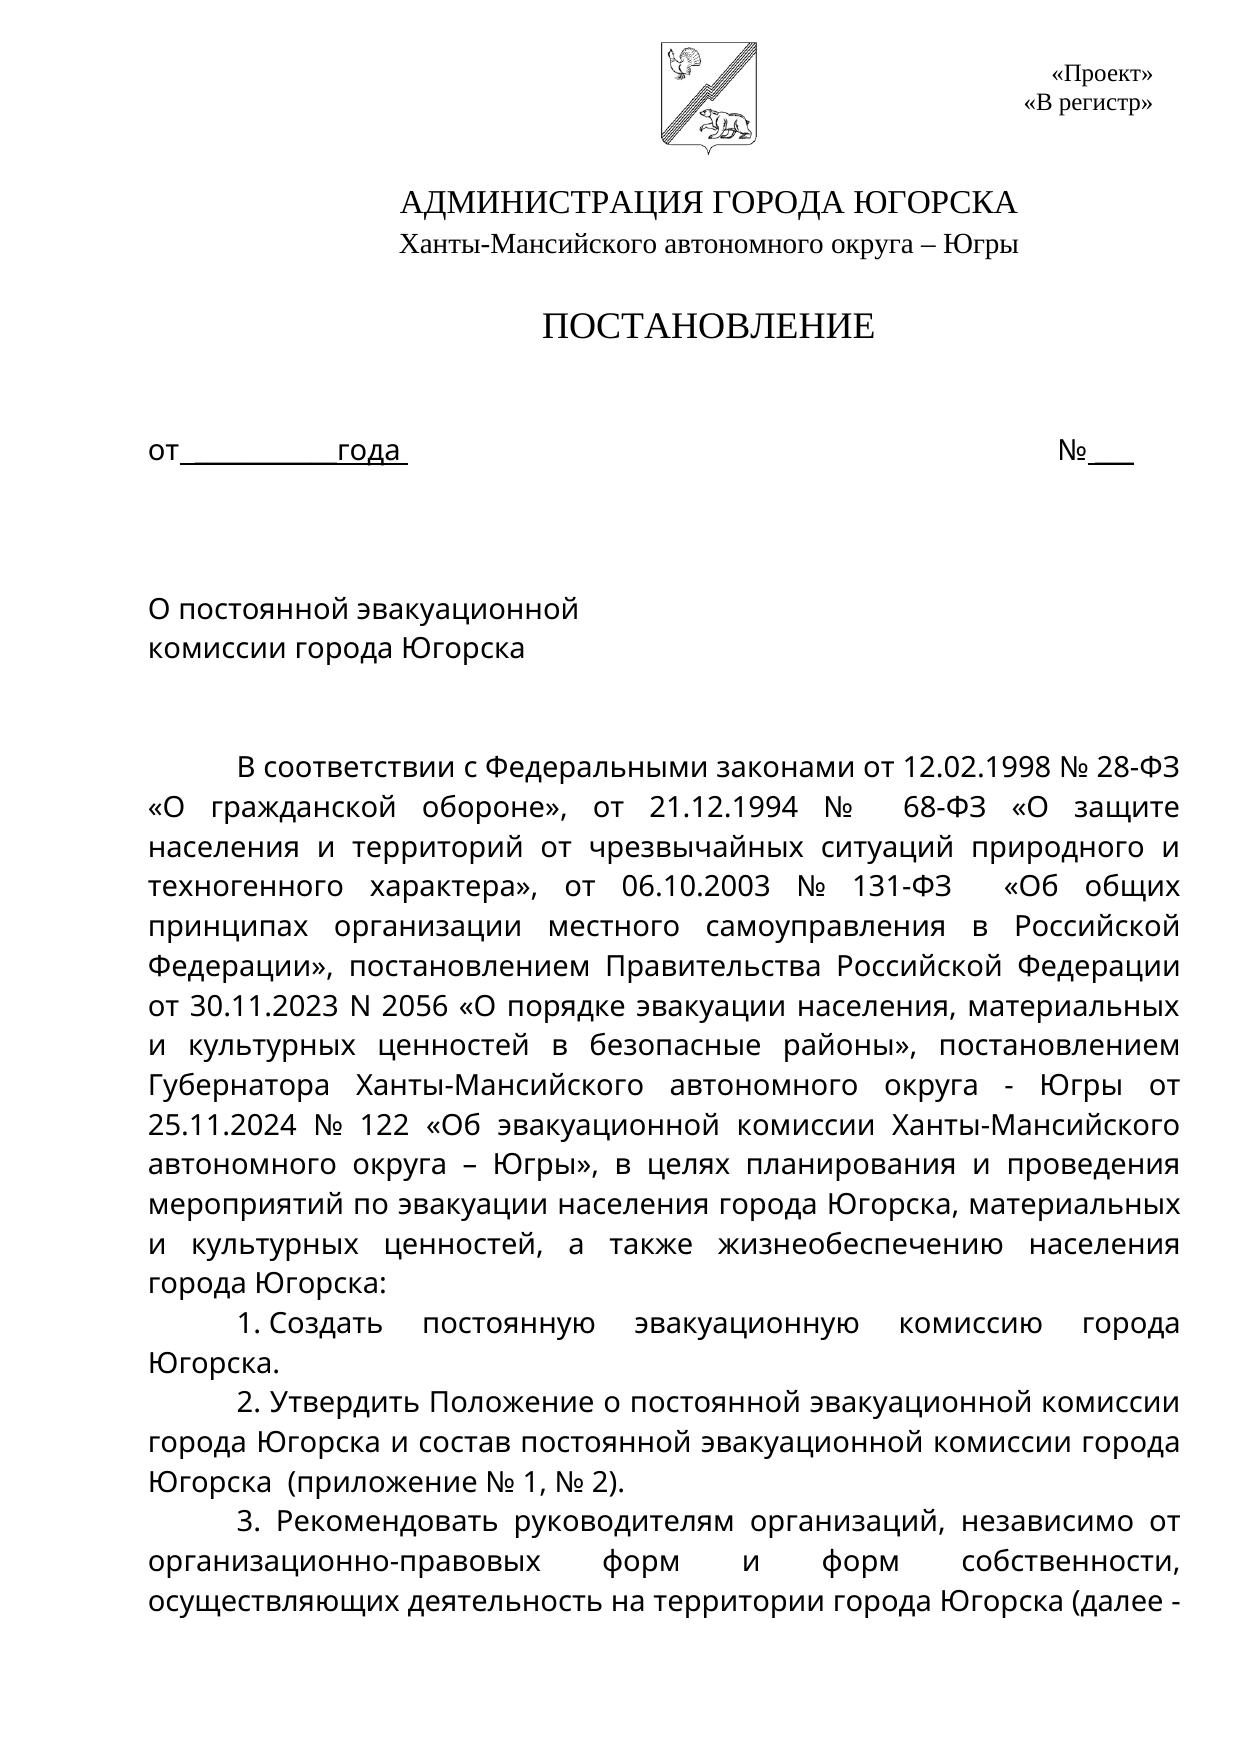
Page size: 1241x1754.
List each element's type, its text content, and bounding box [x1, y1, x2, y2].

text В соответствии с Федеральными законами от 12.02.1998 № 28-ФЗ «О гражданской обороне», от 21.12.1994 № 68-ФЗ «О защите населения и территорий от чрезвычайных ситуаций природного и техногенного характера», от 06.10.2003 № 131-ФЗ «Об общих принципах организации местного самоуправления в Российской Федерации», постановлением Правительства Российской Федерации от 30.11.2023 N 2056 «О порядке эвакуации населения, материальных и культурных ценностей в безопасные районы», постановлением Губернатора Ханты-Мансийского автономного округа - Югры от 25.11.2024 № 122 «Об эвакуационной комиссии Ханты-Мансийского автономного округа – Югры», в целях планирования и проведения мероприятий по эвакуации населения города Югорска, материальных и культурных ценностей, а также жизнеобеспечению населения города Югорска: [148, 747, 1181, 1302]
text от ___________года № ___ [148, 429, 1181, 469]
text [148, 1501, 1181, 1620]
text О постоянной эвакуационной [148, 588, 1181, 628]
text комиссии города Югорска [148, 628, 1181, 667]
subtitle АДМИНИСТРАЦИЯ ГОРОДА ЮГОРСКА [148, 182, 1181, 220]
text 1. Создать постоянную эвакуационную комиссию города Югорска. [148, 1302, 1181, 1382]
picture [660, 41, 758, 157]
text Ханты-Мансийского автономного округа – Югры [148, 227, 1181, 260]
text 2. Утвердить Положение о постоянной эвакуационной комиссии города Югорска и состав постоянной эвакуационной комиссии города Югорска (приложение № 1, № 2). [148, 1382, 1181, 1501]
text ПОСТАНОВЛЕНИЕ [148, 303, 1181, 346]
